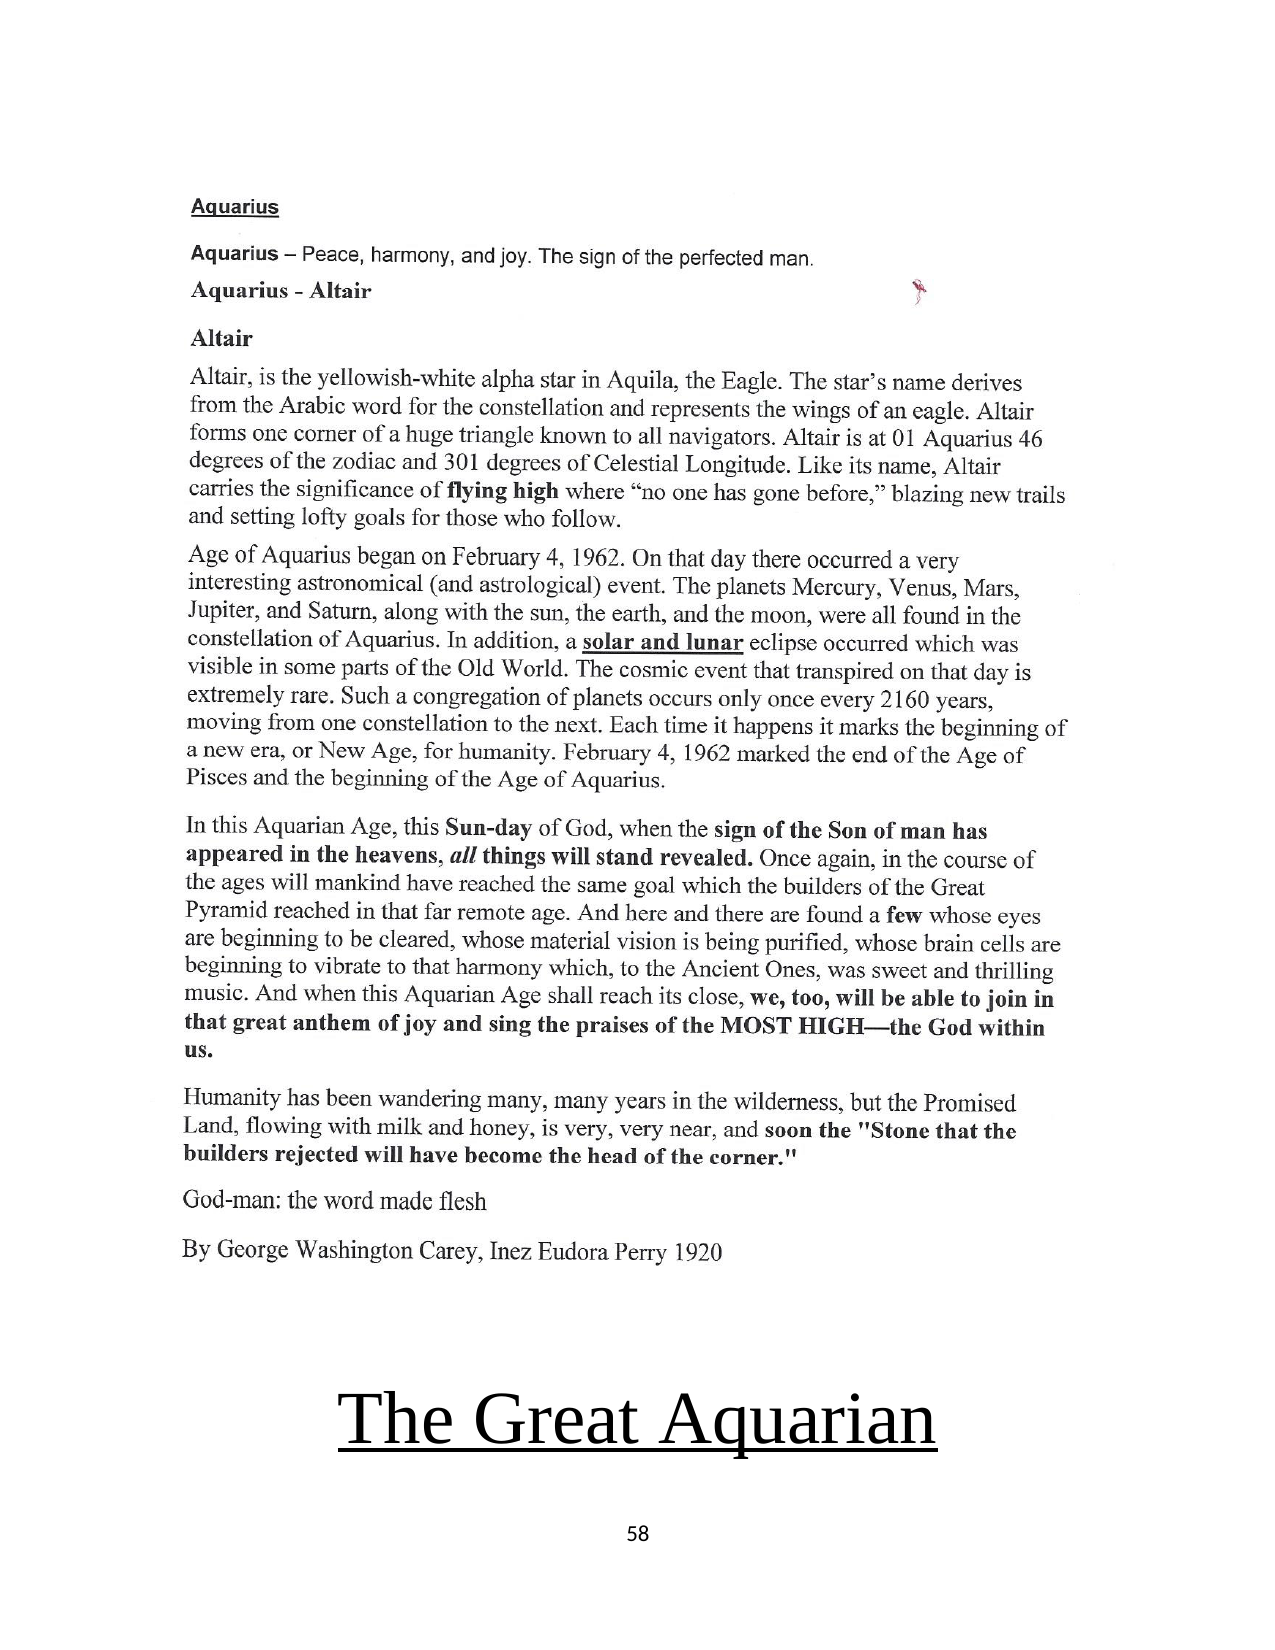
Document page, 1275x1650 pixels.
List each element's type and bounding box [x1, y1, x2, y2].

text [150, 1374, 1125, 1460]
